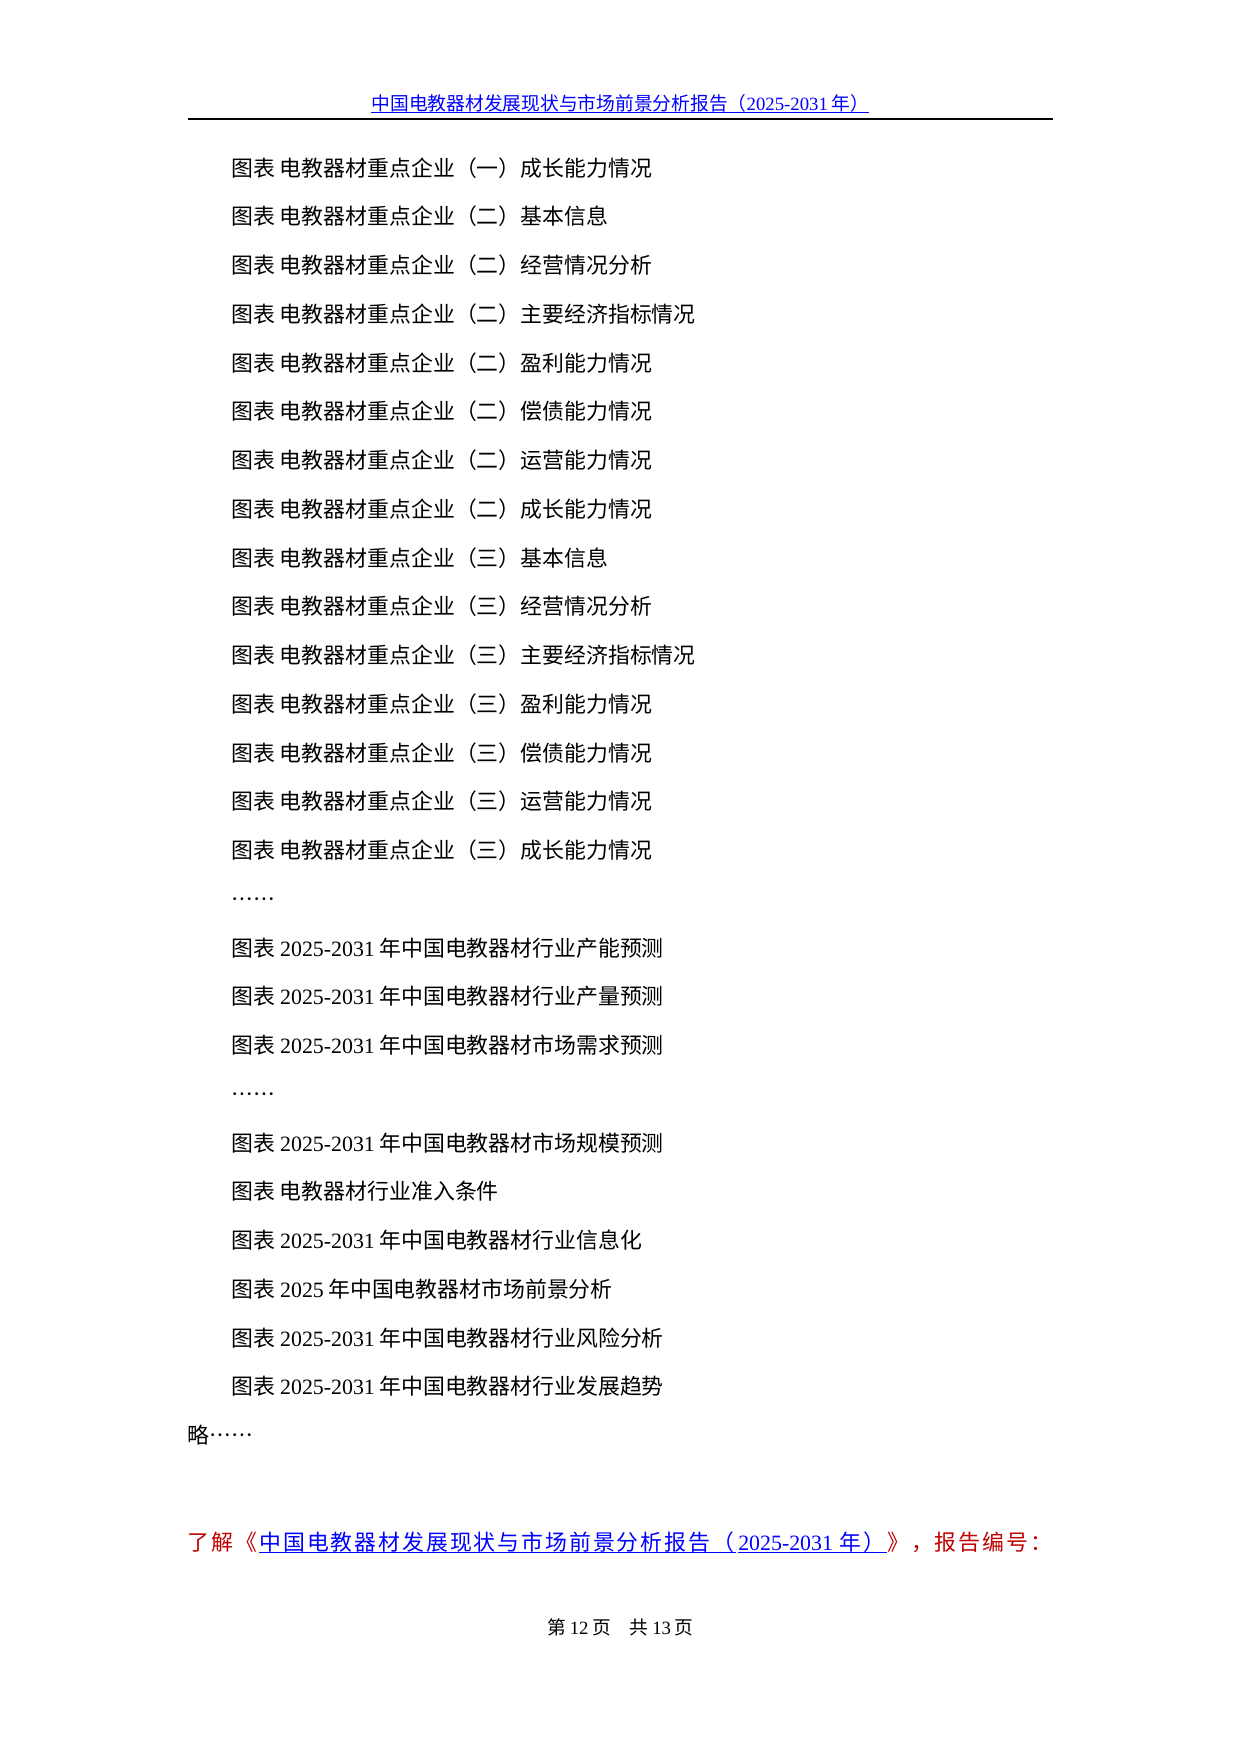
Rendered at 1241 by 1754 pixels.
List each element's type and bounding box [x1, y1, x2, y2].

text [187, 150, 1053, 1450]
text [187, 1524, 1053, 1557]
